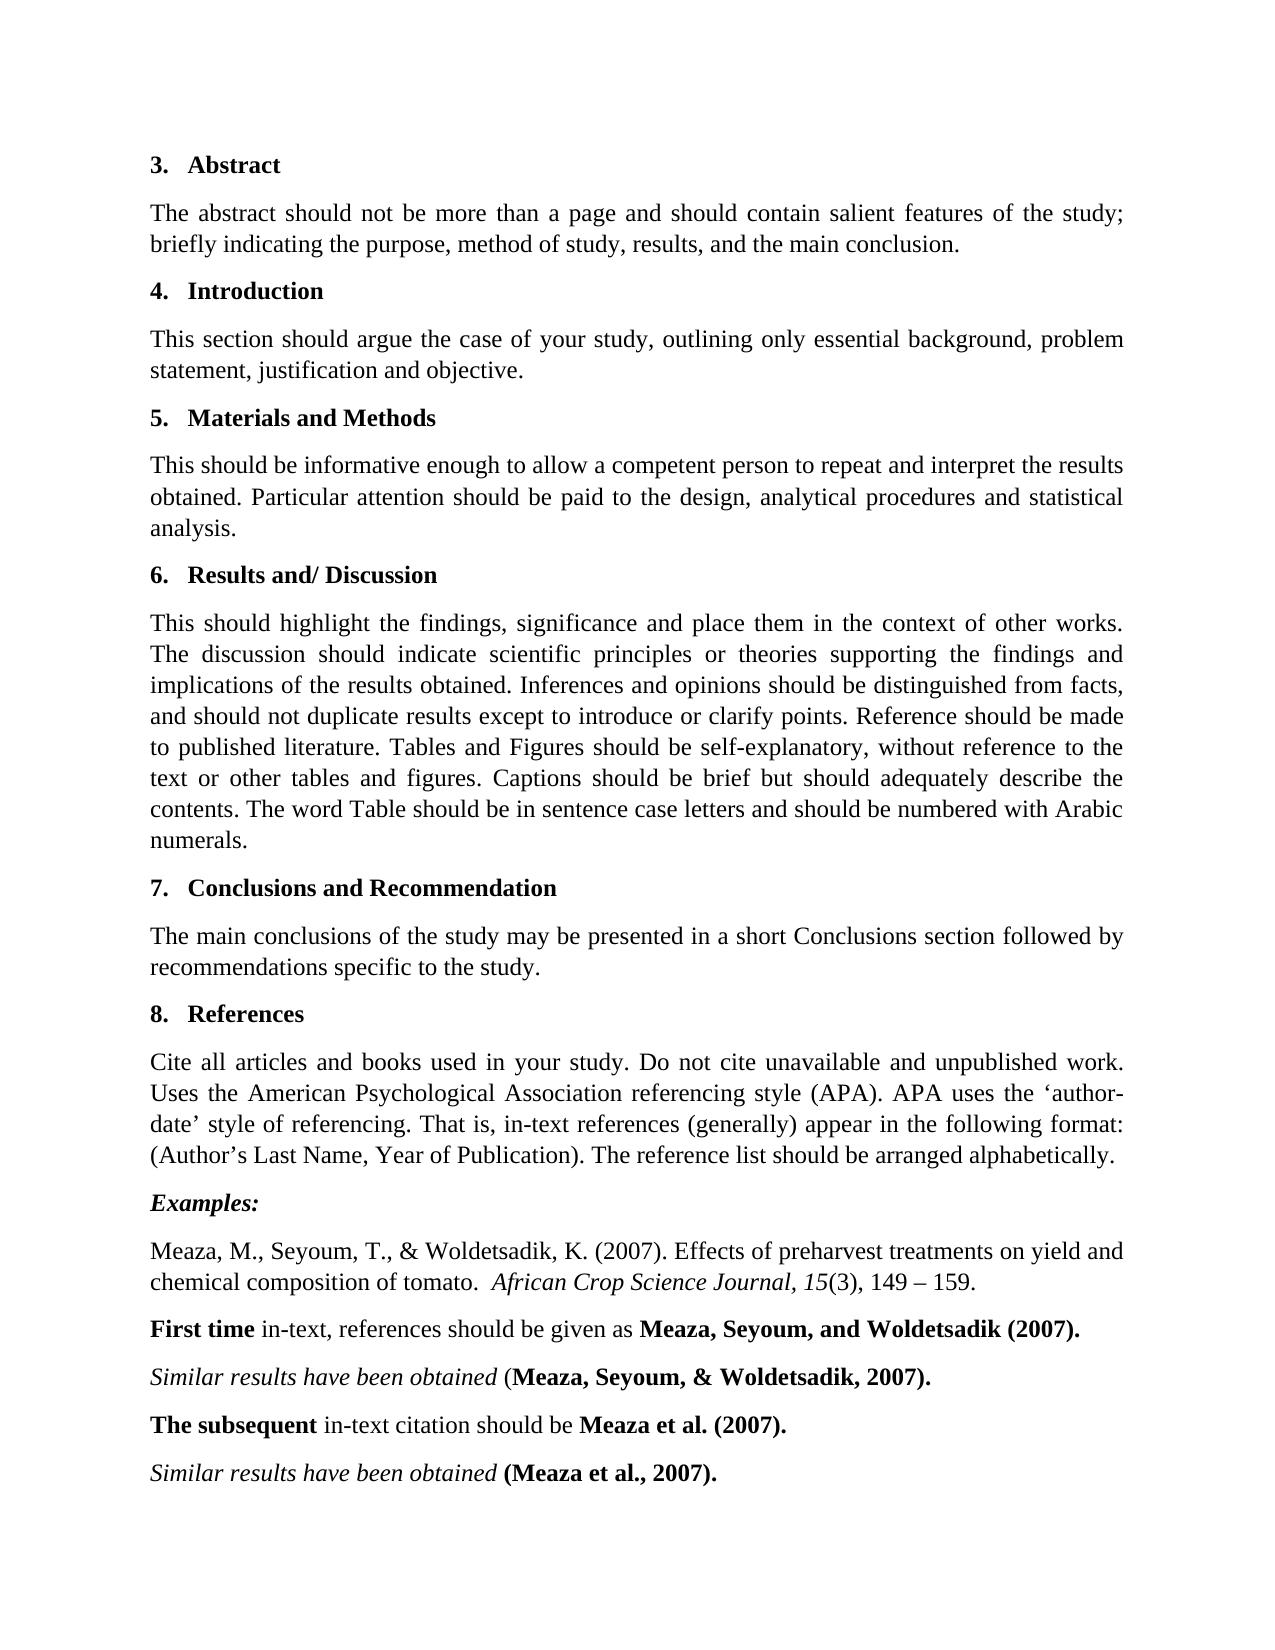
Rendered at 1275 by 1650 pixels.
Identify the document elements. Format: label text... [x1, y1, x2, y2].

text First time in-text, references should be given as Meaza, Seyoum, and Woldetsadik (2007). [150, 1314, 1125, 1343]
text The subsequent in-text citation should be Meaza et al. (2007). [150, 1410, 1125, 1439]
text Cite all articles and books used in your study. Do not cite unavailable and unpublished work. Uses the American Psychological Association referencing style (APA). APA uses the ‘author-date’ style of referencing. That is, in-text references (generally) appear in the following format: (Author’s Last Name, Year of Publication). The reference list should be arranged alphabetically. [150, 1047, 1125, 1169]
text Meaza, M., Seyoum, T., & Woldetsadik, K. (2007). Effects of preharvest treatments on yield and chemical composition of tomato. African Crop Science Journal, 15(3), 149 – 159. [150, 1236, 1125, 1296]
text Similar results have been obtained (Meaza, Seyoum, & Woldetsadik, 2007). [150, 1362, 1125, 1391]
text Examples: [150, 1188, 1125, 1217]
list Materials and Methods [150, 403, 1125, 432]
text Similar results have been obtained (Meaza et al., 2007). [150, 1458, 1125, 1486]
list Results and/ Discussion [150, 560, 1125, 589]
list References [150, 999, 1125, 1028]
text This should highlight the findings, significance and place them in the context of other works. The discussion should indicate scientific principles or theories supporting the findings and implications of the results obtained. Inferences and opinions should be distinguished from facts, and should not duplicate results except to introduce or clarify points. Reference should be made to published literature. Tables and Figures should be self-explanatory, without reference to the text or other tables and figures. Captions should be brief but should adequately describe the contents. The word Table should be in sentence case letters and should be numbered with Arabic numerals. [150, 608, 1125, 854]
list Conclusions and Recommendation [150, 873, 1125, 902]
text The abstract should not be more than a page and should contain salient features of the study; briefly indicating the purpose, method of study, results, and the main conclusion. [150, 198, 1125, 257]
list Abstract [150, 150, 1125, 179]
text The main conclusions of the study may be presented in a short Conclusions section followed by recommendations specific to the study. [150, 921, 1125, 981]
text This should be informative enough to allow a competent person to repeat and interpret the results obtained. Particular attention should be paid to the design, analytical procedures and statistical analysis. [150, 451, 1125, 541]
list Introduction [150, 276, 1125, 305]
text This section should argue the case of your study, outlining only essential background, problem statement, justification and objective. [150, 324, 1125, 384]
